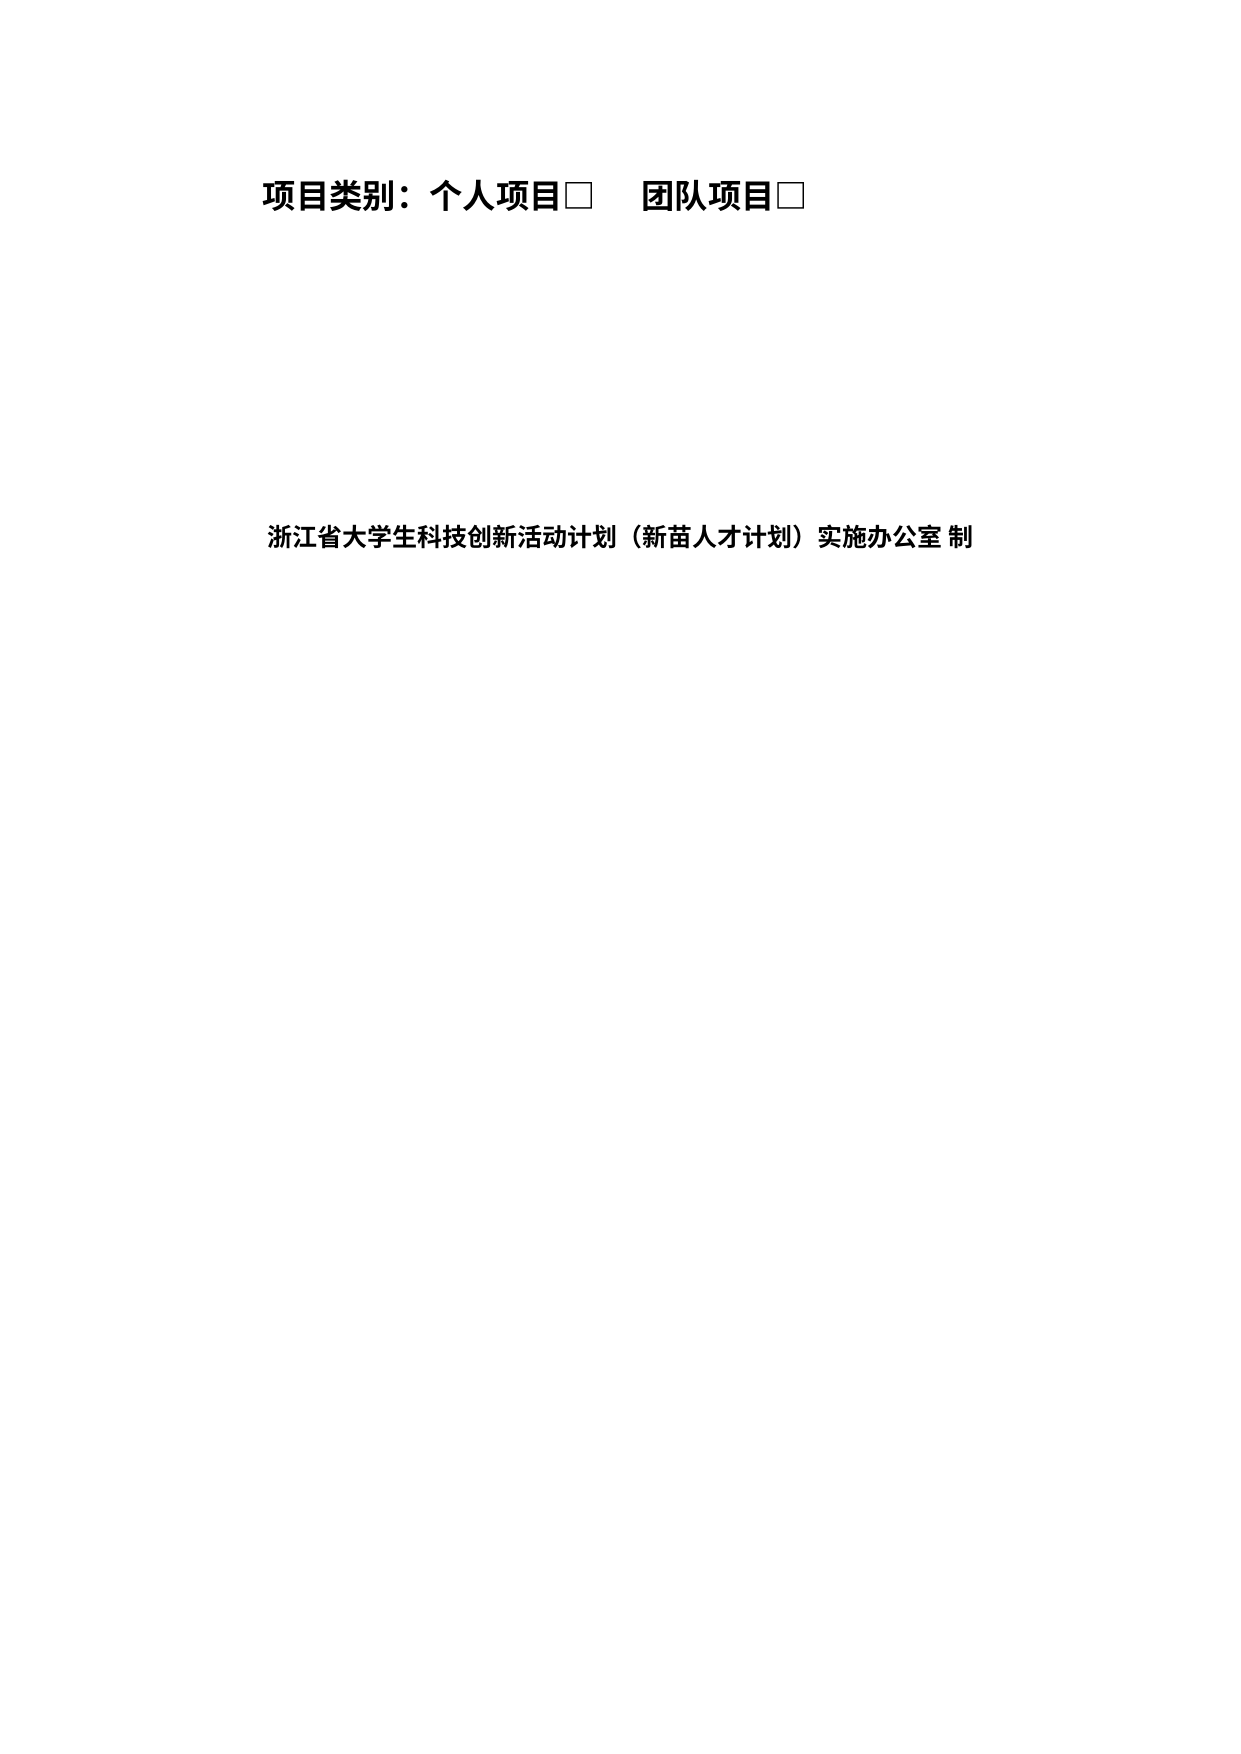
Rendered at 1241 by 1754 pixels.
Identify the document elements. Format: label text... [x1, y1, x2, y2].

text 浙江省大学生科技创新活动计划（新苗人才计划）实施办公室 制 [187, 503, 1053, 568]
text 项目类别：个人项目□ 团队项目□ [187, 162, 1053, 227]
